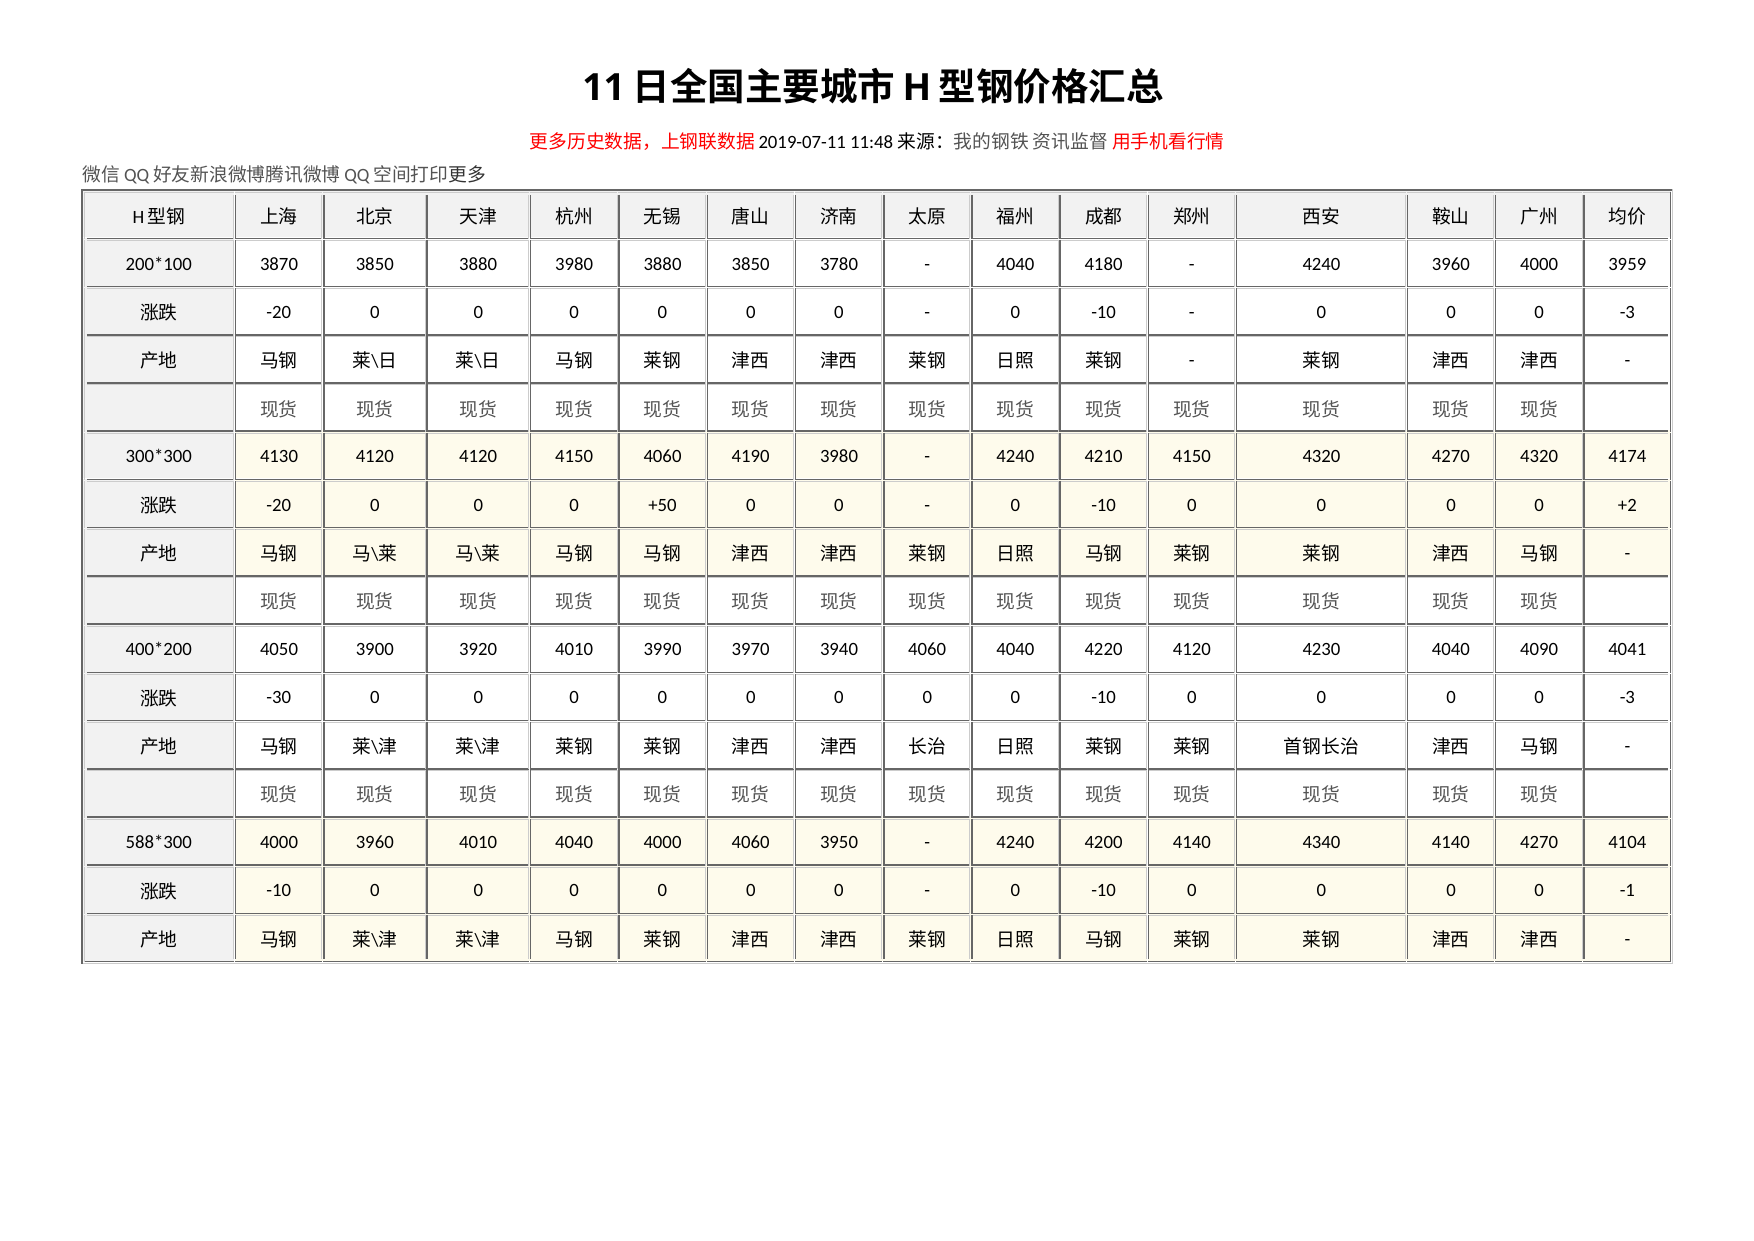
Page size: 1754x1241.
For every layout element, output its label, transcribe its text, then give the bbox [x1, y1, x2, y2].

table_cell -10 [1061, 675, 1146, 720]
table_cell 0 [1237, 675, 1405, 720]
table_cell 0 [1408, 482, 1493, 527]
table_cell -10 [236, 868, 321, 913]
table_cell 首钢长治 [1237, 723, 1405, 768]
table_cell 马钢 [531, 337, 617, 382]
table_cell 0 [885, 675, 969, 720]
table_cell - [885, 868, 969, 913]
table_cell 莱钢 [618, 916, 706, 961]
table_cell 4150 [531, 434, 617, 478]
table_cell - [1149, 241, 1234, 286]
table_cell 现货 [885, 578, 969, 623]
table_header 济南 [795, 191, 883, 237]
table_cell 现货 [1237, 771, 1405, 816]
table_cell 马钢 [1496, 530, 1582, 575]
table_cell 0 [428, 868, 528, 913]
table_cell 3850 [325, 241, 425, 286]
table_cell 涨跌 [83, 286, 234, 334]
table_cell 马钢 [236, 723, 321, 768]
table_cell - [885, 241, 969, 286]
table_cell 莱钢 [885, 337, 969, 382]
table_cell 4010 [428, 820, 528, 864]
table_cell - [1149, 337, 1234, 382]
table_cell 现货 [236, 385, 321, 430]
table_cell 马钢 [620, 530, 705, 575]
table_cell 3900 [325, 627, 425, 671]
table_cell 0 [620, 868, 705, 913]
table_cell 马钢 [1059, 916, 1147, 961]
table_cell 马\莱 [428, 530, 528, 575]
table_cell 0 [1237, 482, 1405, 527]
table_header 西安 [1236, 193, 1407, 237]
table_cell 马钢 [1496, 723, 1582, 768]
table_cell 4180 [1061, 241, 1146, 286]
table_cell 4240 [973, 434, 1058, 478]
table_cell 产地 [83, 720, 234, 768]
table_cell 现货 [428, 385, 528, 430]
table_cell 0 [531, 675, 617, 720]
table_cell 0 [973, 675, 1058, 720]
table_header 广州 [1495, 191, 1583, 237]
table_cell 4090 [1496, 627, 1582, 671]
table_cell 3880 [620, 241, 705, 286]
table_cell 现货 [620, 578, 705, 623]
table_cell [1585, 382, 1670, 430]
table_cell 马钢 [235, 913, 323, 961]
table_cell 马钢 [236, 337, 321, 382]
table_cell 现货 [1496, 385, 1582, 430]
table_cell 津西 [708, 530, 793, 575]
table_cell 4130 [236, 434, 321, 478]
table_cell 现货 [796, 385, 881, 430]
table_cell -3 [1583, 286, 1671, 334]
table_cell - [1585, 334, 1670, 382]
table_cell 0 [708, 482, 793, 527]
table_cell 现货 [708, 385, 793, 430]
table_cell 0 [428, 289, 528, 334]
table_cell 0 [1408, 868, 1493, 913]
table_header 郑州 [1148, 193, 1236, 237]
table_cell 津西 [796, 530, 881, 575]
table_cell 0 [428, 675, 528, 720]
table_header 天津 [426, 193, 530, 237]
table_cell 4060 [620, 434, 705, 478]
table_cell 0 [796, 289, 881, 334]
table_cell 0 [620, 289, 705, 334]
table_cell 0 [531, 868, 617, 913]
table_cell 3950 [796, 820, 881, 864]
table_cell 现货 [1496, 771, 1582, 816]
table_header 均价 [1583, 193, 1670, 237]
table_cell -20 [236, 482, 321, 527]
table_cell 津西 [706, 916, 794, 961]
table_cell 莱钢 [1149, 723, 1234, 768]
table_cell 现货 [1061, 771, 1146, 816]
table_cell 3980 [531, 241, 617, 286]
table_cell 4220 [1061, 627, 1146, 671]
table_cell 莱钢 [1061, 723, 1146, 768]
table_cell 4060 [708, 820, 793, 864]
table_cell 0 [973, 289, 1058, 334]
table_cell 现货 [796, 771, 881, 816]
table_cell 现货 [236, 578, 321, 623]
table_cell 588*300 [85, 816, 233, 864]
table_header 无锡 [618, 193, 706, 237]
table_cell 3780 [796, 241, 881, 286]
table_cell 现货 [1237, 385, 1405, 430]
table_cell 莱钢 [885, 530, 969, 575]
table_cell 日照 [973, 337, 1058, 382]
table_cell 3960 [325, 820, 425, 864]
table_cell 现货 [531, 771, 617, 816]
table_cell -10 [1061, 868, 1146, 913]
table_cell 4040 [531, 820, 617, 864]
table_cell 莱钢 [1236, 916, 1407, 961]
table_cell 0 [531, 289, 617, 334]
table_cell - [885, 482, 969, 527]
table_cell 4010 [531, 627, 617, 671]
table_cell 产地 [83, 527, 234, 575]
table_cell 4120 [428, 434, 528, 478]
table_cell 现货 [325, 578, 425, 623]
table_cell - [1583, 913, 1671, 961]
table_cell 0 [1149, 482, 1234, 527]
table_cell 津西 [1407, 916, 1495, 961]
table_cell 0 [1408, 289, 1493, 334]
table_cell 莱\津 [323, 916, 426, 961]
table_cell +50 [620, 482, 705, 527]
table_cell 现货 [531, 385, 617, 430]
table_cell 现货 [973, 578, 1058, 623]
table_cell 现货 [796, 578, 881, 623]
table_cell 4040 [973, 627, 1058, 671]
table_cell +2 [1585, 479, 1670, 527]
table_cell 0 [531, 482, 617, 527]
table_cell 日照 [973, 723, 1058, 768]
table_cell - [1583, 720, 1671, 768]
table_cell 现货 [1408, 578, 1493, 623]
table_cell 3870 [236, 241, 321, 286]
table_cell 4210 [1061, 434, 1146, 478]
table_cell 4230 [1237, 627, 1405, 671]
table_cell 300*300 [85, 430, 233, 478]
table_cell 200*100 [85, 238, 233, 286]
table_cell 现货 [708, 578, 793, 623]
table_cell -3 [1585, 671, 1670, 720]
table_cell 0 [1149, 868, 1234, 913]
table_cell 现货 [236, 771, 321, 816]
table_cell 现货 [1237, 578, 1405, 623]
table_cell 3850 [708, 241, 793, 286]
table_header 成都 [1059, 193, 1147, 237]
table_cell 莱钢 [1237, 337, 1405, 382]
table_cell 0 [796, 482, 881, 527]
table_cell 4240 [973, 820, 1058, 864]
table_cell 4140 [1408, 820, 1493, 864]
text 微信QQ好友新浪微博腾讯微博QQ空间打印更多 [83, 157, 1671, 189]
subtitle 11日全国主要城市H型钢价格汇总 [83, 51, 1671, 116]
table_cell 4040 [1408, 627, 1493, 671]
table_cell 0 [1149, 675, 1234, 720]
table_cell 莱\津 [325, 723, 425, 768]
table_cell - [1583, 527, 1671, 575]
table_cell 现货 [428, 771, 528, 816]
table_cell 现货 [885, 771, 969, 816]
table_cell 400*200 [85, 623, 233, 671]
table_header 杭州 [530, 191, 618, 237]
table_cell 现货 [973, 385, 1058, 430]
table_cell 现货 [531, 578, 617, 623]
table_cell - [885, 820, 969, 864]
table_cell 现货 [708, 771, 793, 816]
table_cell 现货 [1149, 385, 1234, 430]
table_cell 4040 [973, 241, 1058, 286]
table_cell 0 [428, 482, 528, 527]
table_cell 0 [708, 289, 793, 334]
table_cell 现货 [1061, 385, 1146, 430]
table_cell 现货 [1149, 578, 1234, 623]
table_cell 马钢 [530, 916, 618, 961]
table_cell 现货 [1408, 385, 1493, 430]
table_cell 涨跌 [85, 671, 233, 720]
table_cell 马\莱 [325, 530, 425, 575]
table_cell 0 [796, 675, 881, 720]
table_cell 莱钢 [1149, 530, 1234, 575]
table_cell 津西 [796, 337, 881, 382]
table_cell 马钢 [1061, 530, 1146, 575]
text 更多历史数据，上钢联数据2019-07-11 11:48 来源：我的钢铁 资讯监督 用手机看行情 [83, 124, 1671, 157]
table_cell 现货 [325, 385, 425, 430]
table_cell 4060 [885, 627, 969, 671]
table_cell 津西 [1495, 916, 1583, 961]
table_cell 现货 [1061, 578, 1146, 623]
table_cell 4340 [1237, 820, 1405, 864]
table_cell 0 [1496, 675, 1582, 720]
table_cell 4104 [1585, 816, 1670, 864]
table_cell 涨跌 [85, 479, 233, 527]
table_cell -20 [236, 289, 321, 334]
table_cell 0 [1496, 482, 1582, 527]
table_cell 4140 [1149, 820, 1234, 864]
table_cell 莱钢 [1148, 916, 1236, 961]
table_cell 4000 [1496, 241, 1582, 286]
table_cell 现货 [620, 385, 705, 430]
table_cell 4190 [708, 434, 793, 478]
table_cell 0 [708, 675, 793, 720]
table_cell 现货 [1496, 578, 1582, 623]
table_cell 产地 [83, 913, 234, 961]
table_cell 4050 [236, 627, 321, 671]
table_header 唐山 [706, 193, 794, 237]
table_header 上海 [235, 191, 323, 237]
table_cell 0 [325, 675, 425, 720]
table_cell 津西 [708, 337, 793, 382]
table_cell -10 [1061, 482, 1146, 527]
table_cell 0 [325, 868, 425, 913]
table_cell 0 [1237, 289, 1405, 334]
table_cell 现货 [1408, 771, 1493, 816]
table_cell 现货 [620, 771, 705, 816]
table_cell 0 [325, 482, 425, 527]
table_cell 4120 [325, 434, 425, 478]
table_cell 4200 [1061, 820, 1146, 864]
table_cell 0 [973, 868, 1058, 913]
table_cell 4000 [620, 820, 705, 864]
table_cell 3990 [620, 627, 705, 671]
table_header 鞍山 [1407, 193, 1495, 237]
table_header 太原 [883, 191, 971, 237]
table_cell [85, 382, 233, 430]
table_cell 3880 [428, 241, 528, 286]
table_cell 0 [1496, 868, 1582, 913]
table_cell 马钢 [531, 530, 617, 575]
table_cell 长治 [885, 723, 969, 768]
table_cell 津西 [708, 723, 793, 768]
table_cell 莱钢 [883, 913, 971, 961]
table_cell 现货 [973, 771, 1058, 816]
table_cell 3980 [796, 434, 881, 478]
table_cell 莱\津 [428, 723, 528, 768]
table_header 北京 [323, 193, 426, 237]
table_cell 4240 [1237, 241, 1405, 286]
table_cell 莱钢 [531, 723, 617, 768]
table_cell 0 [1496, 289, 1582, 334]
table_cell 4041 [1585, 623, 1670, 671]
table_cell [1585, 575, 1670, 623]
table_cell -30 [236, 675, 321, 720]
table_cell 0 [973, 482, 1058, 527]
table_cell -1 [1585, 864, 1670, 913]
table_cell 莱\津 [426, 916, 530, 961]
table_cell 3920 [428, 627, 528, 671]
table_cell 莱\日 [325, 337, 425, 382]
table_cell 莱钢 [620, 723, 705, 768]
table_cell 现货 [1149, 771, 1234, 816]
table_cell 0 [1237, 868, 1405, 913]
table_cell 现货 [428, 578, 528, 623]
table_cell 莱钢 [1237, 530, 1405, 575]
table_cell 津西 [796, 723, 881, 768]
table_cell 日照 [971, 916, 1059, 961]
table_cell 现货 [325, 771, 425, 816]
table_cell 4320 [1496, 434, 1582, 478]
table_cell [1585, 768, 1671, 816]
table_cell 4150 [1149, 434, 1234, 478]
table_cell 津西 [1408, 530, 1493, 575]
table_cell 3959 [1585, 238, 1670, 286]
table_cell 3960 [1408, 241, 1493, 286]
table_cell 0 [325, 289, 425, 334]
table_cell 3940 [796, 627, 881, 671]
table_header 福州 [971, 193, 1059, 237]
table_cell 0 [1408, 675, 1493, 720]
table_cell 津西 [1408, 723, 1493, 768]
table_cell 0 [620, 675, 705, 720]
table_cell 津西 [1496, 337, 1582, 382]
table_cell 0 [796, 868, 881, 913]
table_cell 4000 [236, 820, 321, 864]
table_cell 现货 [885, 385, 969, 430]
table_cell 津西 [795, 913, 883, 961]
table_cell - [885, 289, 969, 334]
table_cell -10 [1061, 289, 1146, 334]
table_cell 4270 [1408, 434, 1493, 478]
table_cell 4120 [1149, 627, 1234, 671]
table_cell 日照 [973, 530, 1058, 575]
table_cell 产地 [85, 334, 233, 382]
table_cell 津西 [1408, 337, 1493, 382]
table_cell - [1149, 289, 1234, 334]
table_cell 莱钢 [620, 337, 705, 382]
table_cell 莱钢 [1061, 337, 1146, 382]
table_cell 马钢 [236, 530, 321, 575]
table_cell [83, 768, 233, 816]
table_cell 3970 [708, 627, 793, 671]
table_cell 莱\日 [428, 337, 528, 382]
table_header H型钢 [85, 193, 234, 237]
table_cell 4270 [1496, 820, 1582, 864]
table_cell [85, 575, 233, 623]
table_cell 涨跌 [85, 864, 233, 913]
table_cell 4320 [1237, 434, 1405, 478]
table_cell 4174 [1585, 430, 1670, 478]
table_cell 0 [708, 868, 793, 913]
table_cell - [885, 434, 969, 478]
